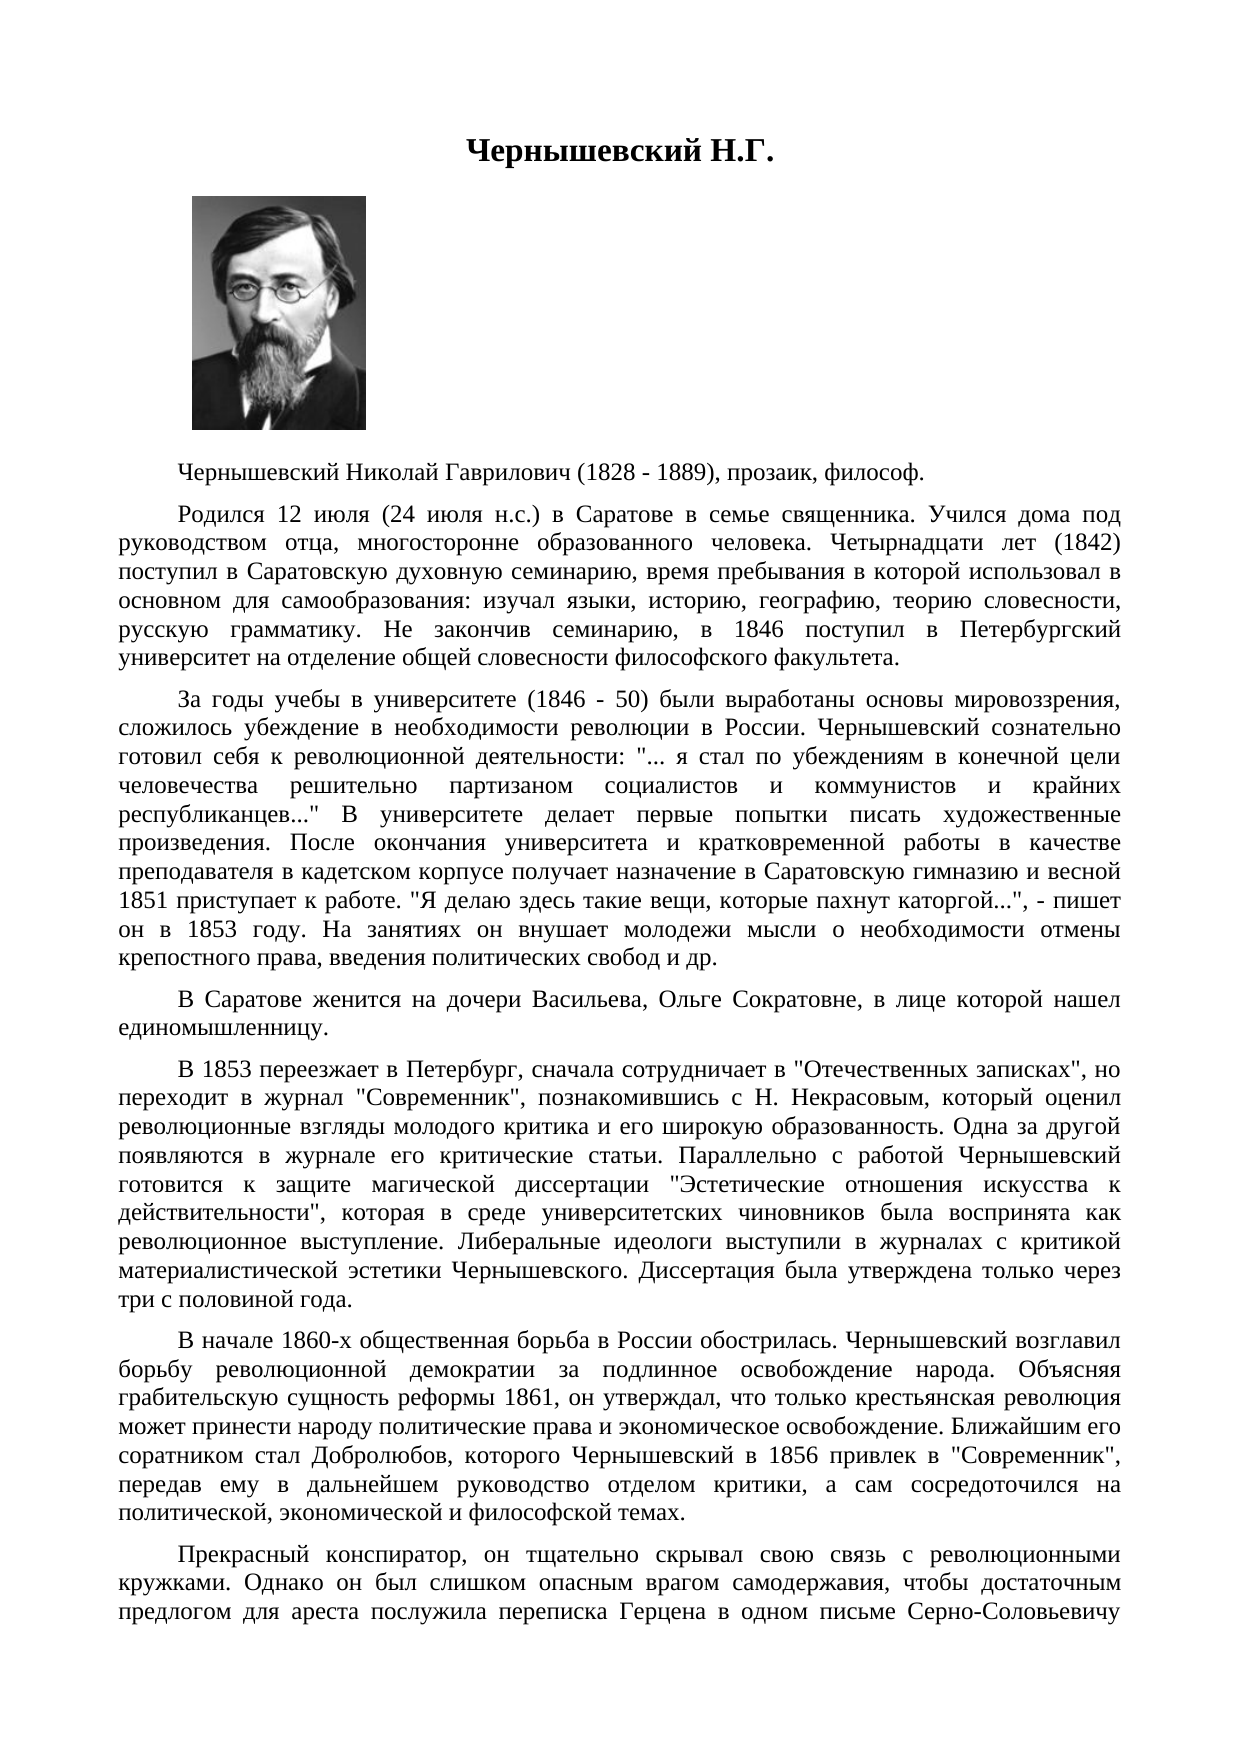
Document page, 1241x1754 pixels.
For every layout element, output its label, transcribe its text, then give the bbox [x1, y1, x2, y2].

text За годы учебы в университете (1846 - 50) были выработаны основы мировоззрения, сложилось убеждение в необходимости революции в России. Чернышевский сознательно готовил себя к революционной деятельности: "... я стал по убеждениям в конечной цели человечества решительно партизаном социалистов и коммунистов и крайних республиканцев..." В университете делает первые попытки писать художественные произведения. После окончания университета и кратковременной работы в качестве преподавателя в кадетском корпусе получает назначение в Саратовскую гимназию и весной 1851 приступает к работе. "Я делаю здесь такие вещи, которые пахнут каторгой...", - пишет он в 1853 году. На занятиях он внушает молодежи мысли о необходимости отмены крепостного права, введения политических свобод и др. [118, 684, 1122, 971]
text Чернышевский Николай Гаврилович (1828 - 1889), прозаик, философ. [118, 457, 1122, 486]
picture [192, 196, 366, 430]
text Чернышевский Н.Г. [118, 131, 1122, 169]
text В начале 1860-х общественная борьба в России обострилась. Чернышевский возглавил борьбу революционной демократии за подлинное освобождение народа. Объясняя грабительскую сущность реформы 1861, он утверждал, что только крестьянская революция может принести народу политические права и экономическое освобождение. Ближайшим его соратником стал Добролюбов, которого Чернышевский в 1856 привлек в "Современник", передав ему в дальнейшем руководство отделом критики, а сам сосредоточился на политической, экономической и философской темах. [118, 1325, 1122, 1526]
text В 1853 переезжает в Петербург, сначала сотрудничает в "Отечественных записках", но переходит в журнал "Современник", познакомившись с Н. Некрасовым, который оценил революционные взгляды молодого критика и его широкую образованность. Одна за другой появляются в журнале его критические статьи. Параллельно с работой Чернышевский готовится к защите магической диссертации "Эстетические отношения искусства к действительности", которая в среде университетских чиновников была воспринята как революционное выступление. Либеральные идеологи выступили в журналах с критикой материалистической эстетики Чернышевского. Диссертация была утверждена только через три с половиной года. [118, 1054, 1122, 1312]
text Родился 12 июля (24 июля н.с.) в Саратове в семье священника. Учился дома под руководством отца, многосторонне образованного человека. Четырнадцати лет (1842) поступил в Саратовскую духовную семинарию, время пребывания в которой использовал в основном для самообразования: изучал языки, историю, географию, теорию словесности, русскую грамматику. Не закончив семинарию, в 1846 поступил в Петербургский университет на отделение общей словесности философского факультета. [118, 499, 1122, 671]
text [118, 1539, 1122, 1625]
text В Саратове женится на дочери Васильева, Ольге Сократовне, в лице которой нашел единомышленницу. [118, 984, 1122, 1041]
